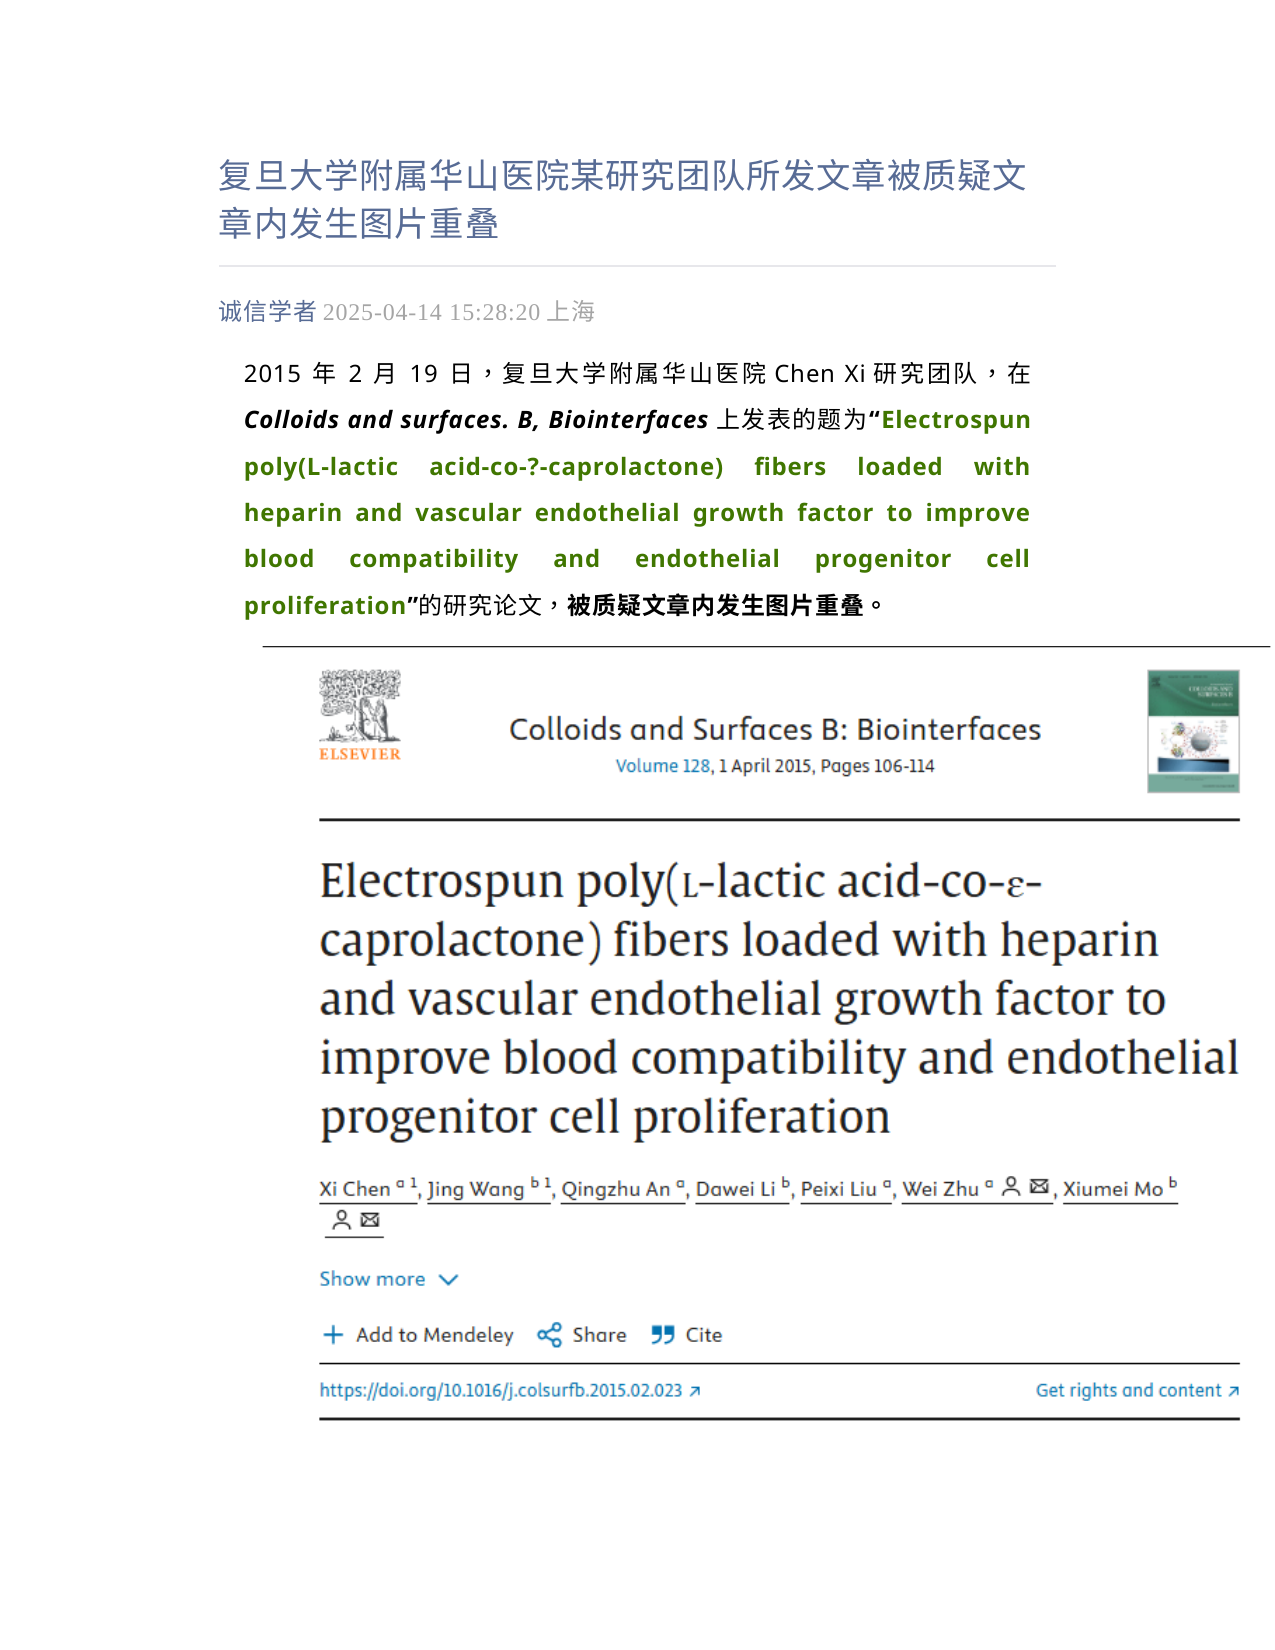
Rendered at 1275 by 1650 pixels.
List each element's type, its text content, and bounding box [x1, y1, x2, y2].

list 诚信学者2025-04-14 15:28:20上海 [219, 287, 1056, 327]
picture [262, 646, 1271, 1429]
text 2015 年 2 月 19 日，复旦大学附属华山医院Chen Xi 研究团队，在Colloids and surfaces. B, Biointerfaces上发表的题为“Electrospun poly(L-lactic acid-co-?-caprolactone) fibers loaded with heparin and vascular endothelial growth factor to improve blood compatibility and endothelial progenitor cell proliferation”的研究论文，被质疑文章内发生图片重叠。 [244, 342, 1031, 621]
title 复旦大学附属华山医院某研究团队所发文章被质疑文章内发生图片重叠 [219, 150, 1056, 265]
